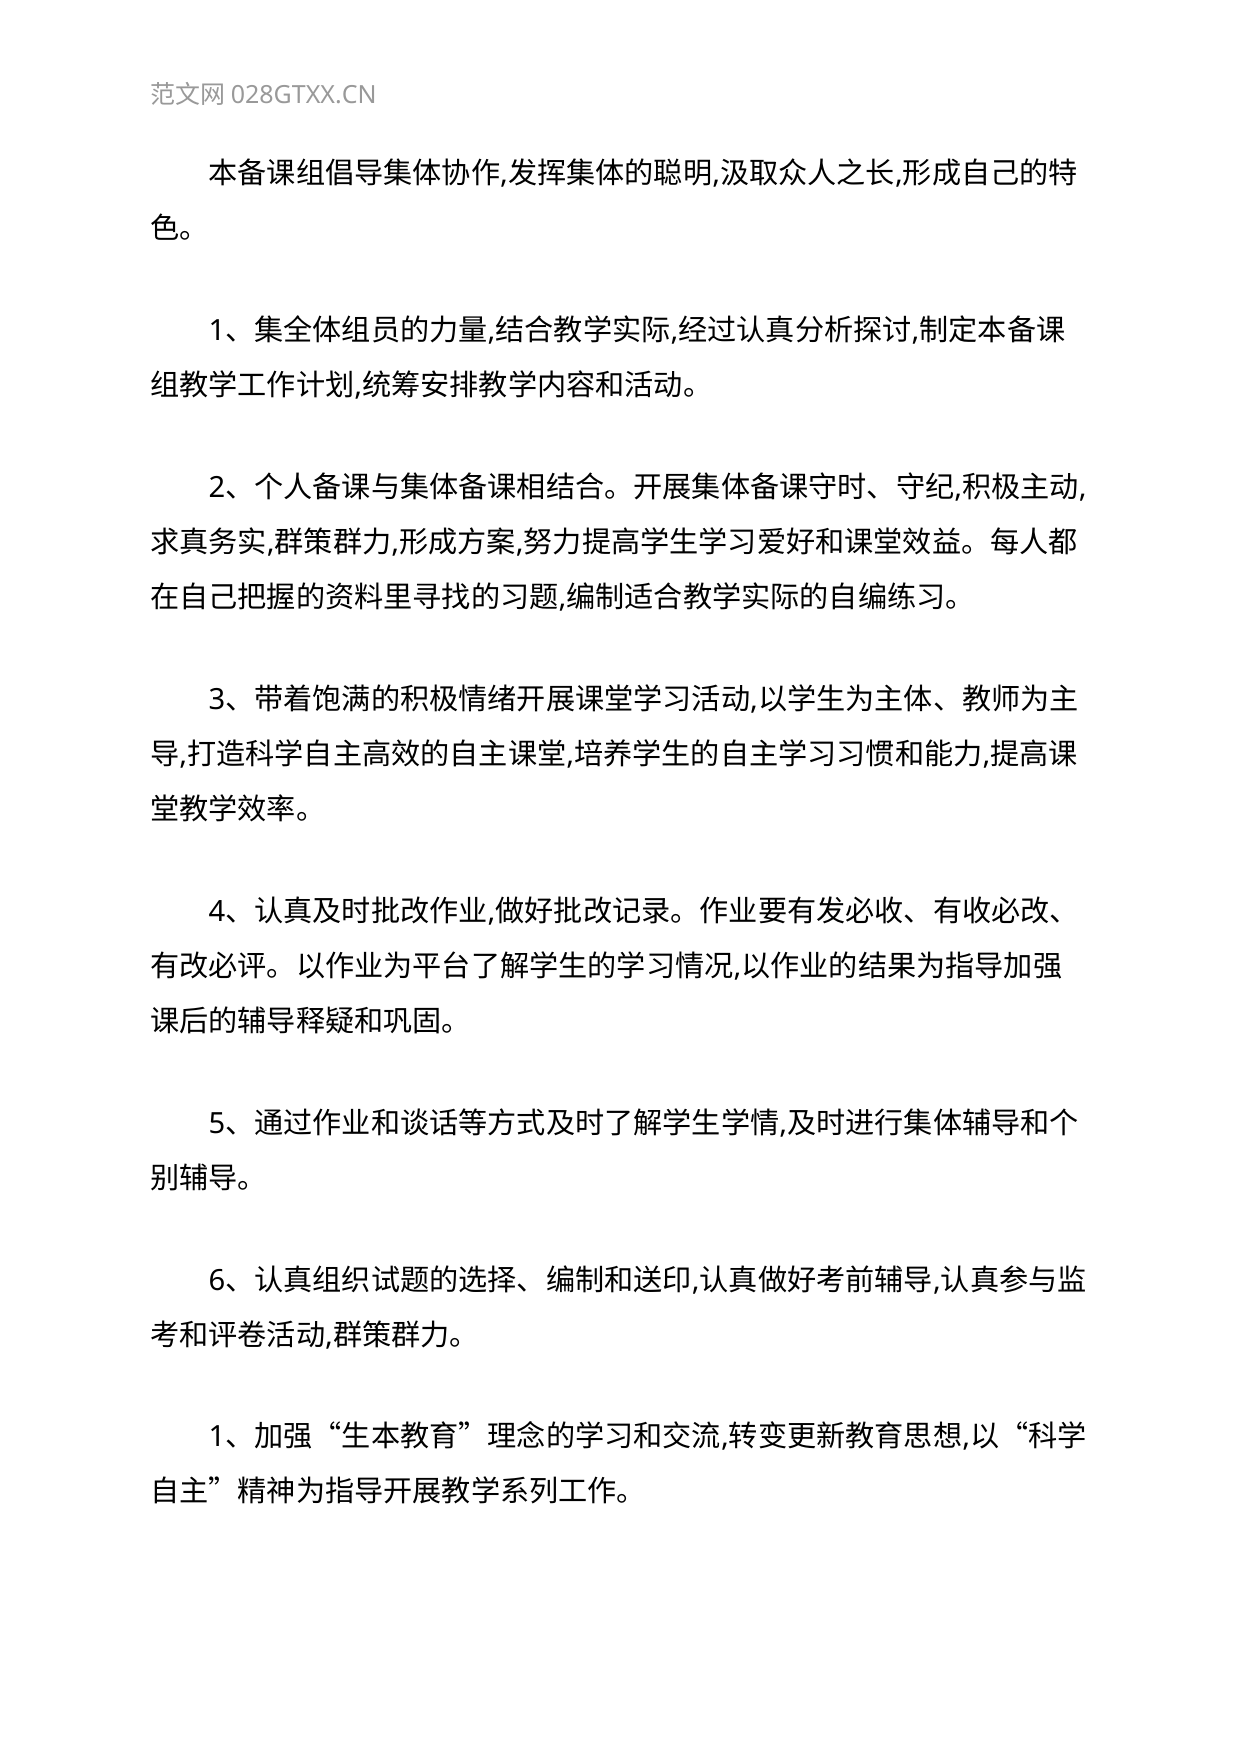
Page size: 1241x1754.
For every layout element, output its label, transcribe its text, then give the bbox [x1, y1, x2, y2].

text 5、通过作业和谈话等方式及时了解学生学情,及时进行集体辅导和个别辅导。 [150, 1099, 1090, 1197]
text 1、加强“生本教育”理念的学习和交流,转变更新教育思想,以“科学自主”精神为指导开展教学系列工作。 [150, 1413, 1090, 1510]
text 6、认真组织试题的选择、编制和送印,认真做好考前辅导,认真参与监考和评卷活动,群策群力。 [150, 1256, 1090, 1353]
text 本备课组倡导集体协作,发挥集体的聪明,汲取众人之长,形成自己的特色。 [150, 150, 1090, 247]
text 2、个人备课与集体备课相结合。开展集体备课守时、守纪,积极主动,求真务实,群策群力,形成方案,努力提高学生学习爱好和课堂效益。每人都在自己把握的资料里寻找的习题,编制适合教学实际的自编练习。 [150, 464, 1090, 616]
text 4、认真及时批改作业,做好批改记录。作业要有发必收、有收必改、有改必评。以作业为平台了解学生的学习情况,以作业的结果为指导加强课后的辅导释疑和巩固。 [150, 887, 1090, 1040]
text 3、带着饱满的积极情绪开展课堂学习活动,以学生为主体、教师为主导,打造科学自主高效的自主课堂,培养学生的自主学习习惯和能力,提高课堂教学效率。 [150, 676, 1090, 828]
text 1、集全体组员的力量,结合教学实际,经过认真分析探讨,制定本备课组教学工作计划,统筹安排教学内容和活动。 [150, 307, 1090, 404]
